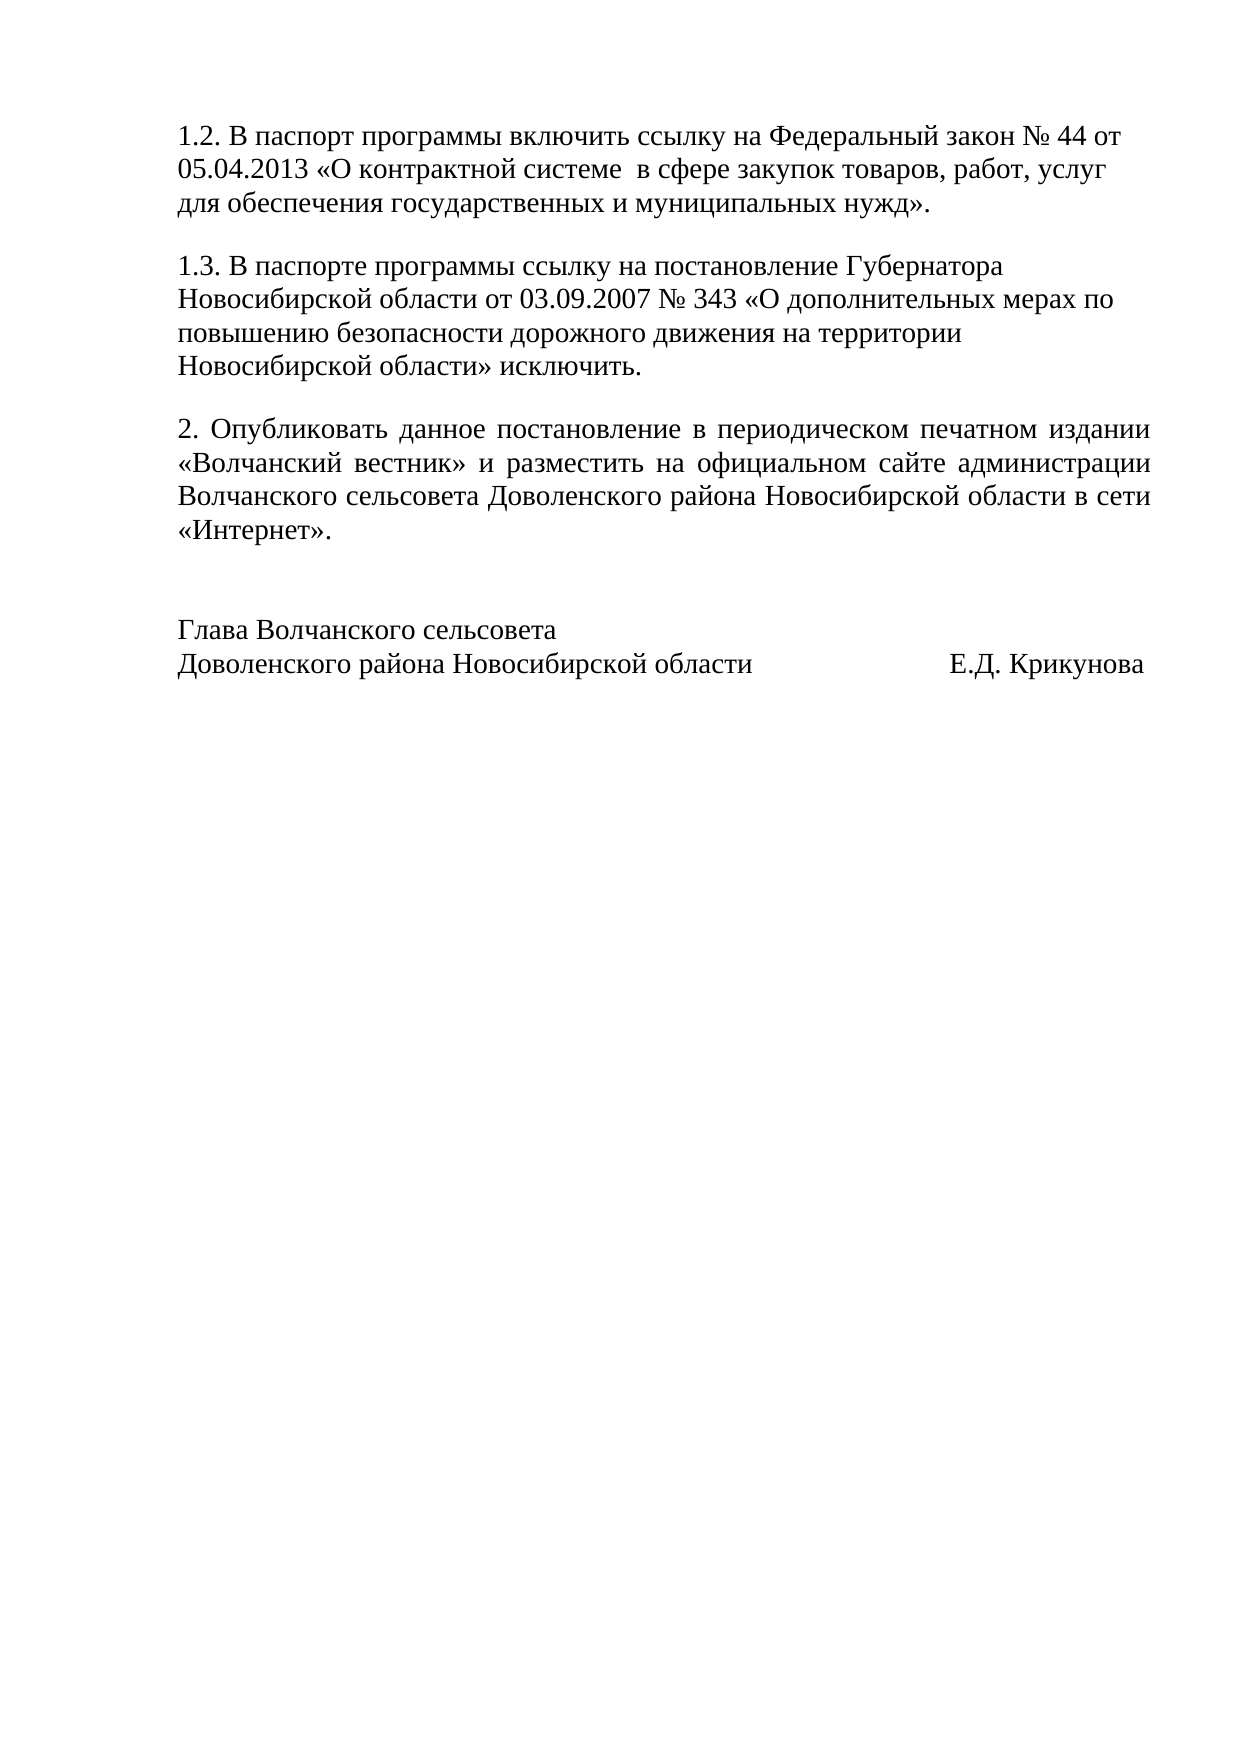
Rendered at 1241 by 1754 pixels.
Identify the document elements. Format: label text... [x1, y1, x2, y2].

text 2. Опубликовать данное постановление в периодическом печатном издании «Волчанский вестник» и разместить на официальном сайте администрации Волчанского сельсовета Доволенского района Новосибирской области в сети «Интернет». [177, 411, 1152, 545]
text 1.2. В паспорт программы включить ссылку на Федеральный закон № 44 от 05.04.2013 «О контрактной системе в сфере закупок товаров, работ, услуг для обеспечения государственных и муниципальных нужд». [177, 118, 1152, 219]
text 1.3. В паспорте программы ссылку на постановление Губернатора Новосибирской области от 03.09.2007 № 343 «О дополнительных мерах по повышению безопасности дорожного движения на территории Новосибирской области» исключить. [177, 248, 1152, 382]
text Глава Волчанского сельсовета [177, 612, 1152, 646]
text Доволенского района Новосибирской области Е.Д. Крикунова [177, 646, 1152, 679]
